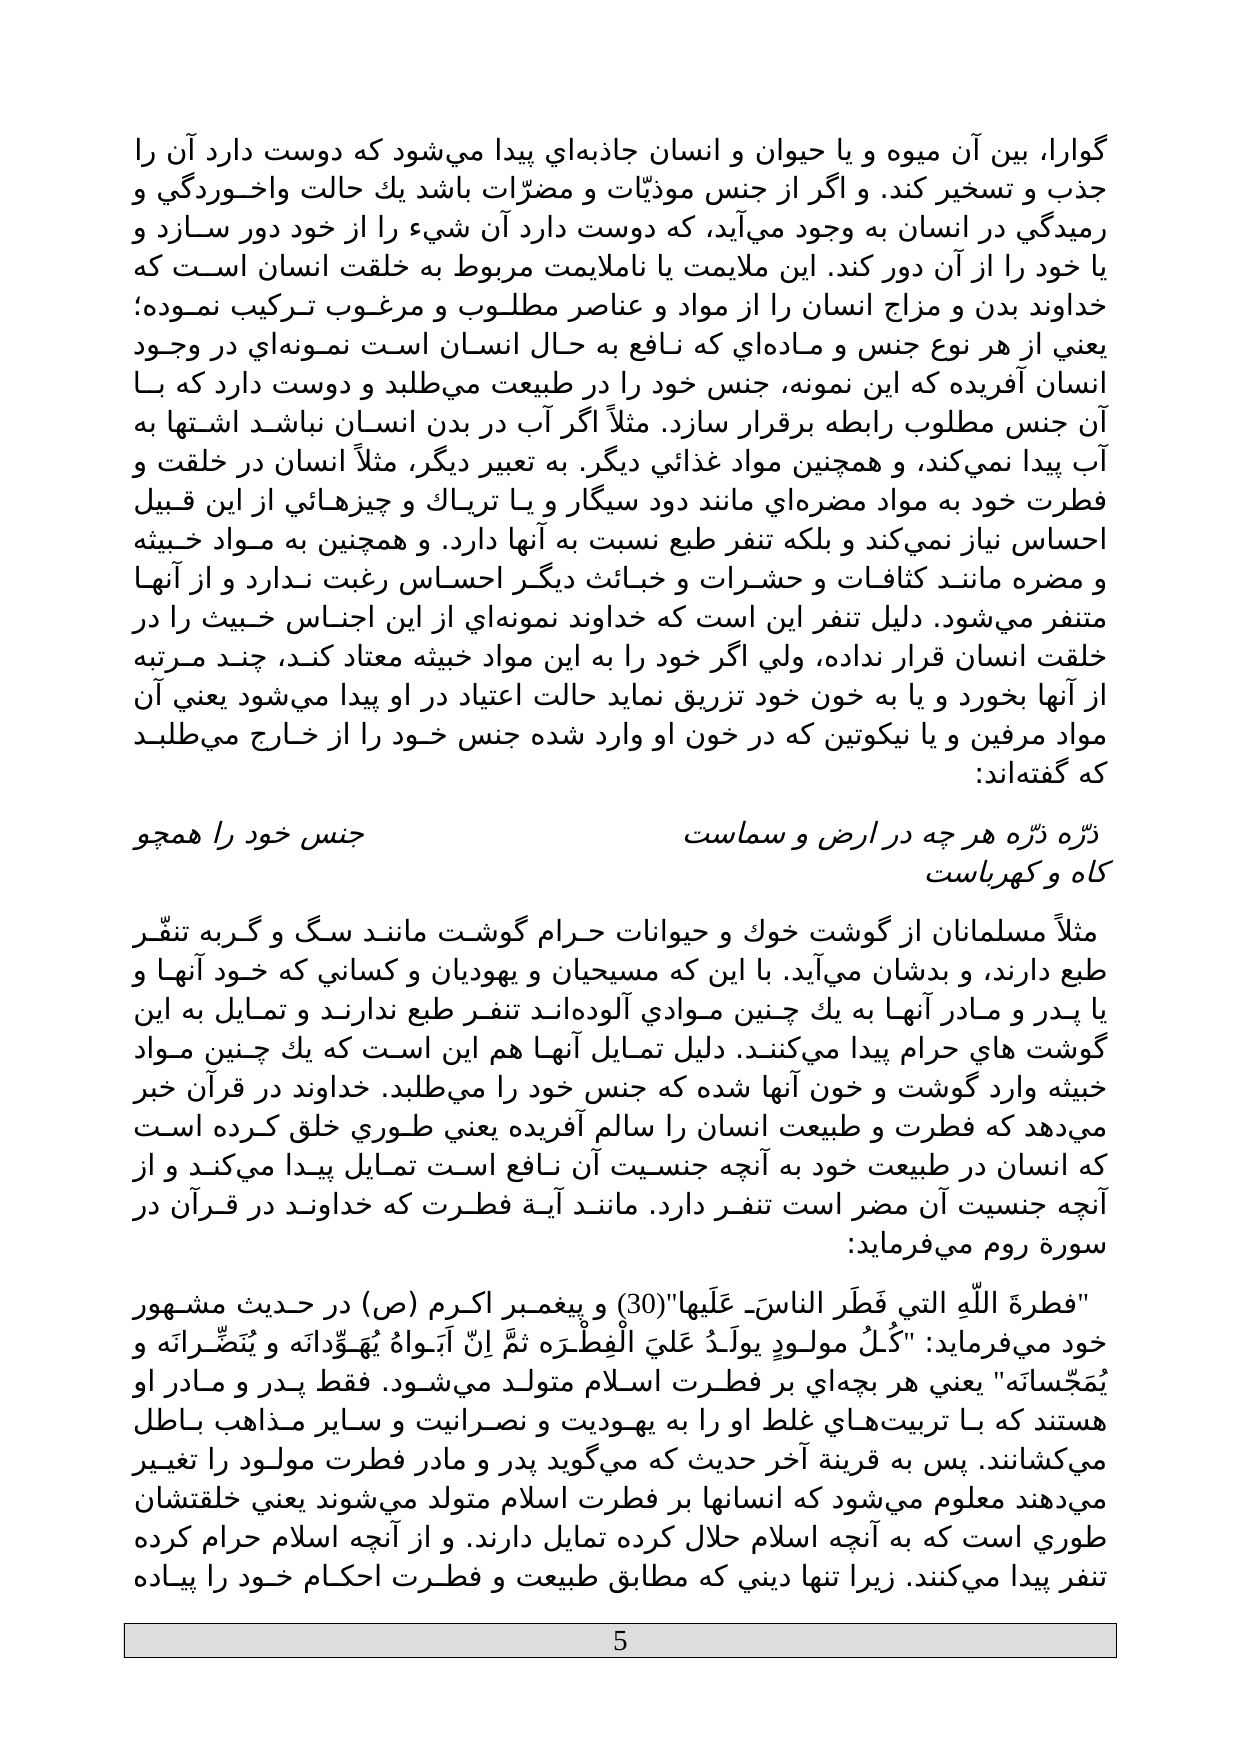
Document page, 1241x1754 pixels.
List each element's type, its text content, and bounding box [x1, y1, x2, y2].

text ذرّه‌ ذرّه‌ هر چه‌ در ارض‌ و سماست‌ جنس‌ خود را همچو كاه‌ و كهرباست‌ [133, 816, 1107, 889]
text مثلاً مسلمانان‌ از گوشت‌ خوك‌ و حيوانات‌ حرام‌ گوشت‌ مانند سگ‌ و گربه‌ تنفّر طبع‌ دارند، و بدشان‌ مي‌آيد. با اين كه‌ مسيحيان‌ و يهوديان‌ و كساني‌ كه‌ خود آنها و يا پدر و مادر آنها به‌ يك‌ چنين‌ موادي‌ آلوده‌اند تنفر طبع‌ ندارند و تمايل‌ به‌ اين‌ گوشت هاي‌ حرام‌ پيدا مي‌كنند. دليل‌ تمايل‌ آنها هم‌ اين‌ است‌ كه‌ يك‌ چنين‌ مواد خبيثه‌ وارد گوشت‌ و خون‌ آنها شده‌ كه‌ جنس‌ خود را مي‌طلبد. خداوند در قرآن‌ خبر مي‌دهد كه‌ فطرت‌ و طبيعت‌ انسان‌ را سالم‌ آفريده‌ يعني‌ طوري‌ خلق‌ كرده‌ است‌ كه‌ انسان‌ در طبيعت‌ خود به‌ آنچه‌ جنسيت‌ آن‌ نافع‌ است‌ تمايل‌ پيدا مي‌كند و از آنچه‌ جنسيت‌ آن‌ مضر است‌ تنفر دارد. مانند آية‌ فطرت‌ كه‌ خداوند در قرآن‌ در سورة‌ روم‌ مي‌فرمايد: [133, 915, 1107, 1260]
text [133, 1286, 1107, 1593]
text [133, 133, 1107, 790]
